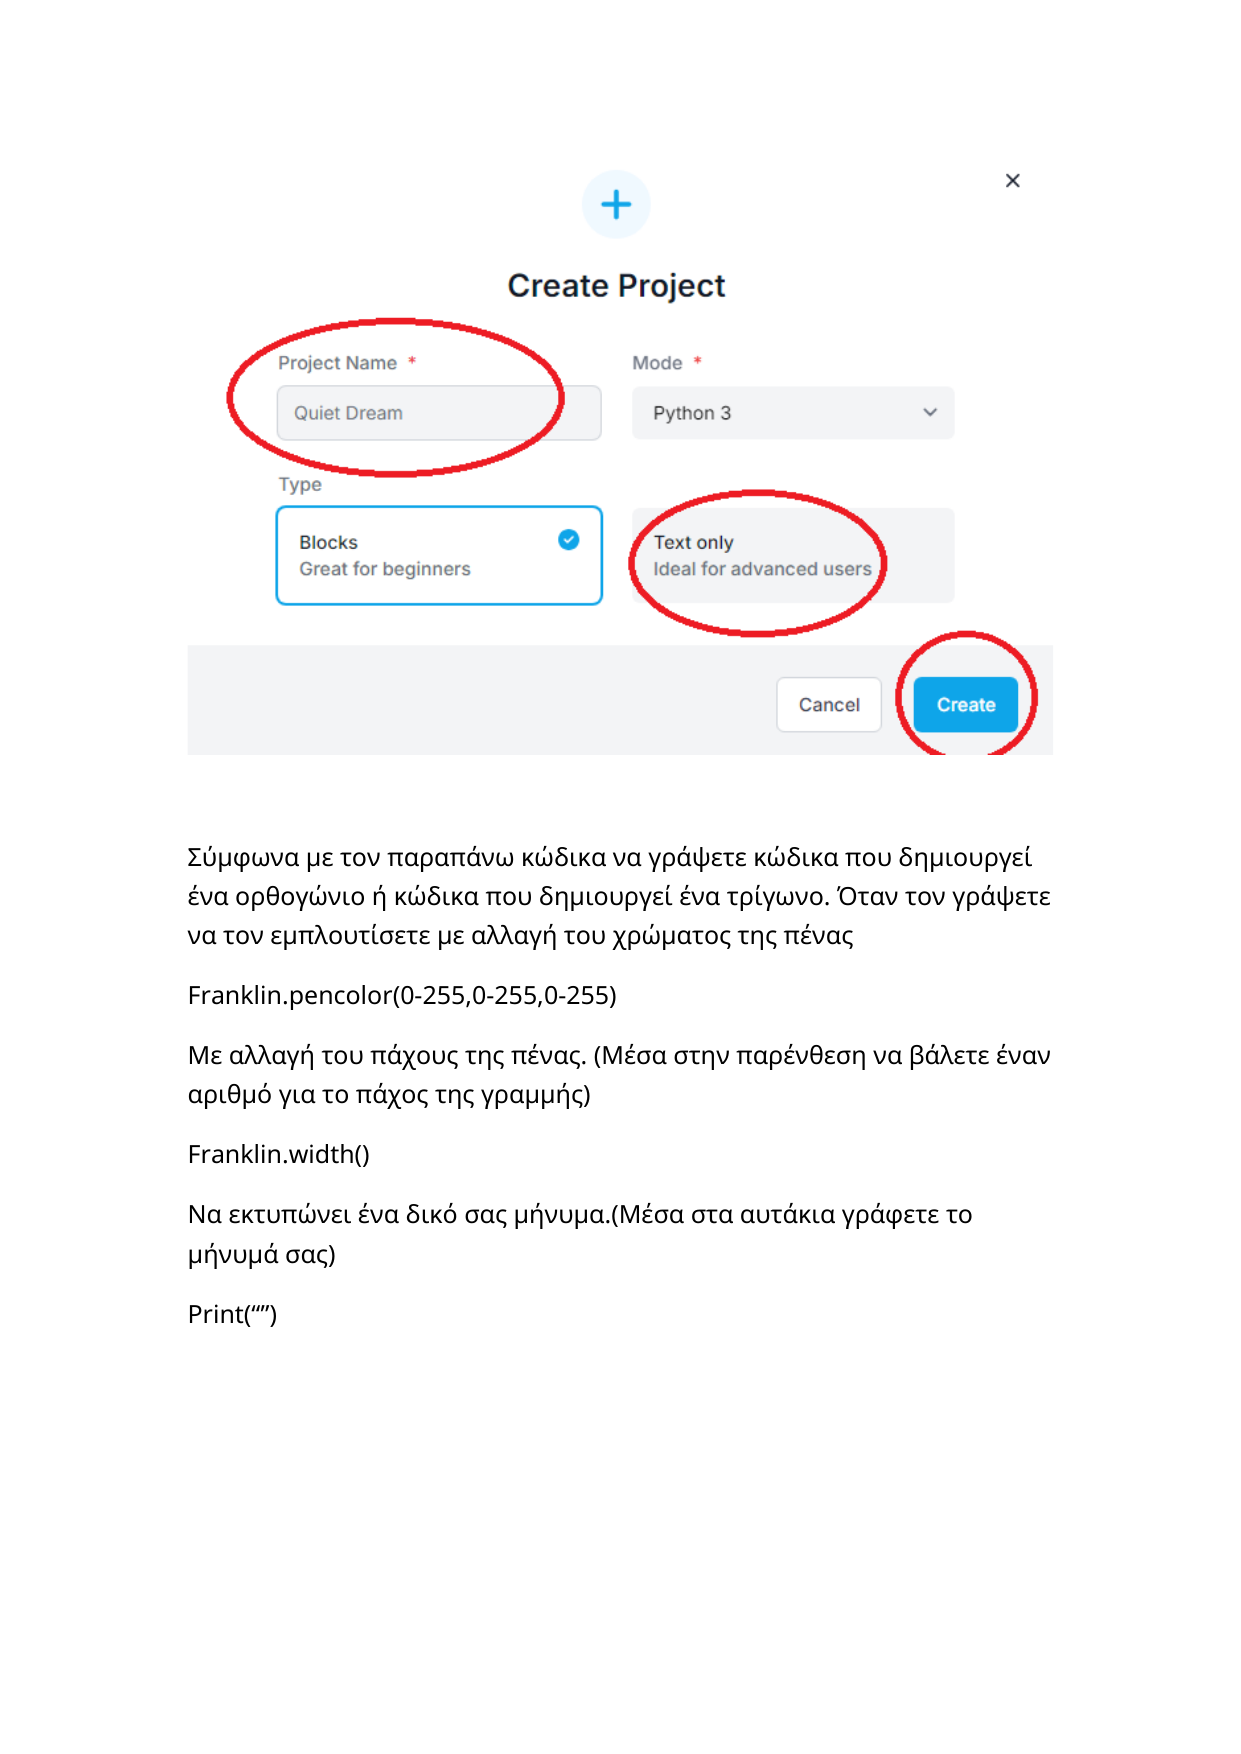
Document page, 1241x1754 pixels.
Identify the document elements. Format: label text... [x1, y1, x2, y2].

picture [187, 150, 1054, 755]
text Με αλλαγή του πάχους της πένας. (Μέσα στην παρένθεση να βάλετε έναν αριθμό για το πάχος της γραμμής) [187, 1038, 1053, 1111]
text Print(“”) [187, 1296, 1053, 1330]
text Σύμφωνα με τον παραπάνω κώδικα να γράψετε κώδικα που δημιουργεί ένα ορθογώνιο ή κώδικα που δημιουργεί ένα τρίγωνο. Όταν τον γράψετε να τον εμπλουτίσετε με αλλαγή του χρώματος της πένας [187, 840, 1053, 952]
text Franklin.width() [187, 1137, 1053, 1171]
text Να εκτυπώνει ένα δικό σας μήνυμα.(Μέσα στα αυτάκια γράφετε το μήνυμά σας) [187, 1197, 1053, 1270]
text Franklin.pencolor(0-255,0-255,0-255) [187, 978, 1053, 1012]
